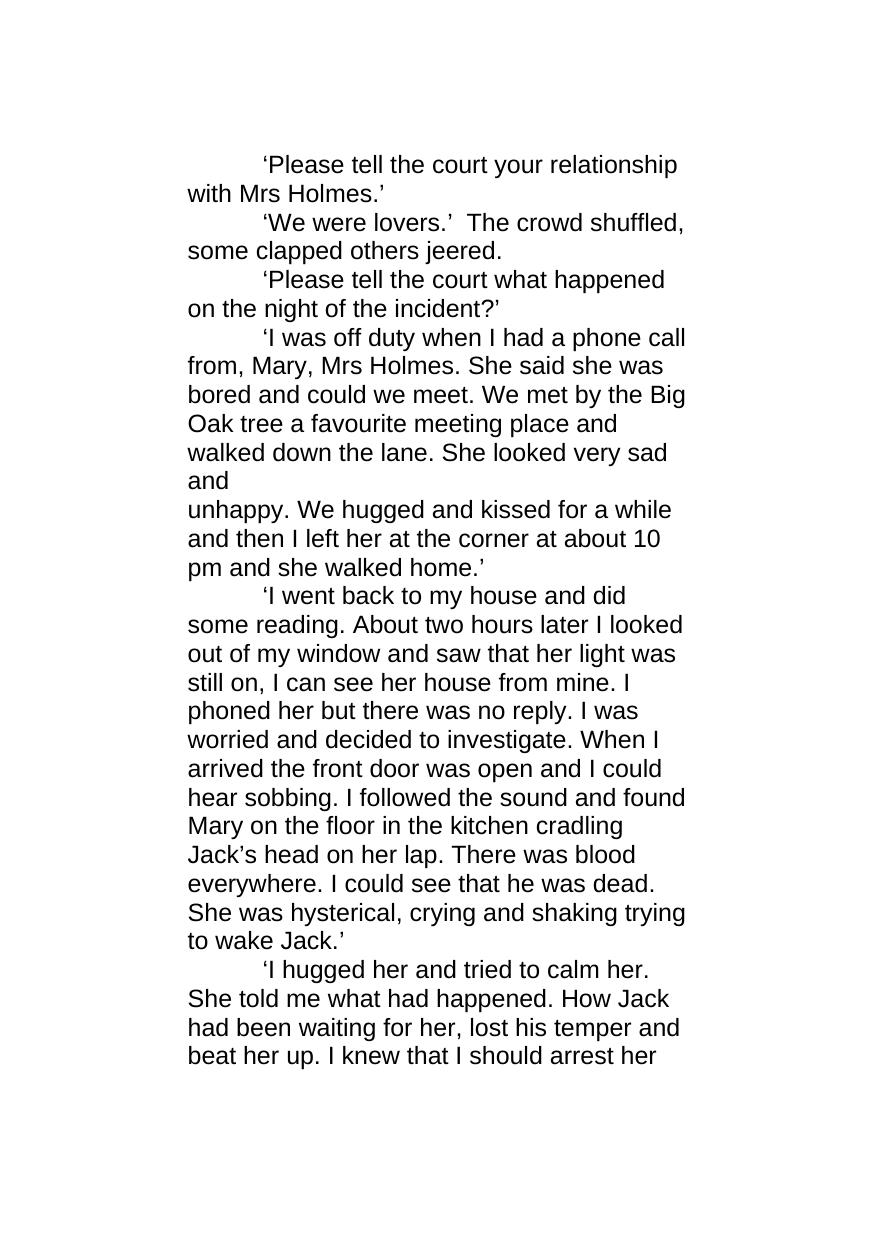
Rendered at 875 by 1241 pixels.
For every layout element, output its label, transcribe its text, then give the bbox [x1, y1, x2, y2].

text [187, 955, 687, 1070]
text ‘Please tell the court what happened on the night of the incident?’ [187, 265, 687, 322]
text ‘We were lovers.’ The crowd shuffled, some clapped others jeered. [187, 207, 687, 265]
text unhappy. We hugged and kissed for a while and then I left her at the corner at about 10 pm and she walked home.’ [187, 495, 687, 581]
text ‘Please tell the court your relationship with Mrs Holmes.’ [187, 150, 687, 207]
text ‘I was off duty when I had a phone call from, Mary, Mrs Holmes. She said she was bored and could we meet. We met by the Big Oak tree a favourite meeting place and walked down the lane. She looked very sad and [187, 322, 687, 495]
text ‘I went back to my house and did some reading. About two hours later I looked out of my window and saw that her light was still on, I can see her house from mine. I phoned her but there was no reply. I was worried and decided to investigate. When I arrived the front door was open and I could hear sobbing. I followed the sound and found Mary on the floor in the kitchen cradling Jack’s head on her lap. There was blood everywhere. I could see that he was dead. She was hysterical, crying and shaking trying to wake Jack.’ [187, 581, 687, 955]
